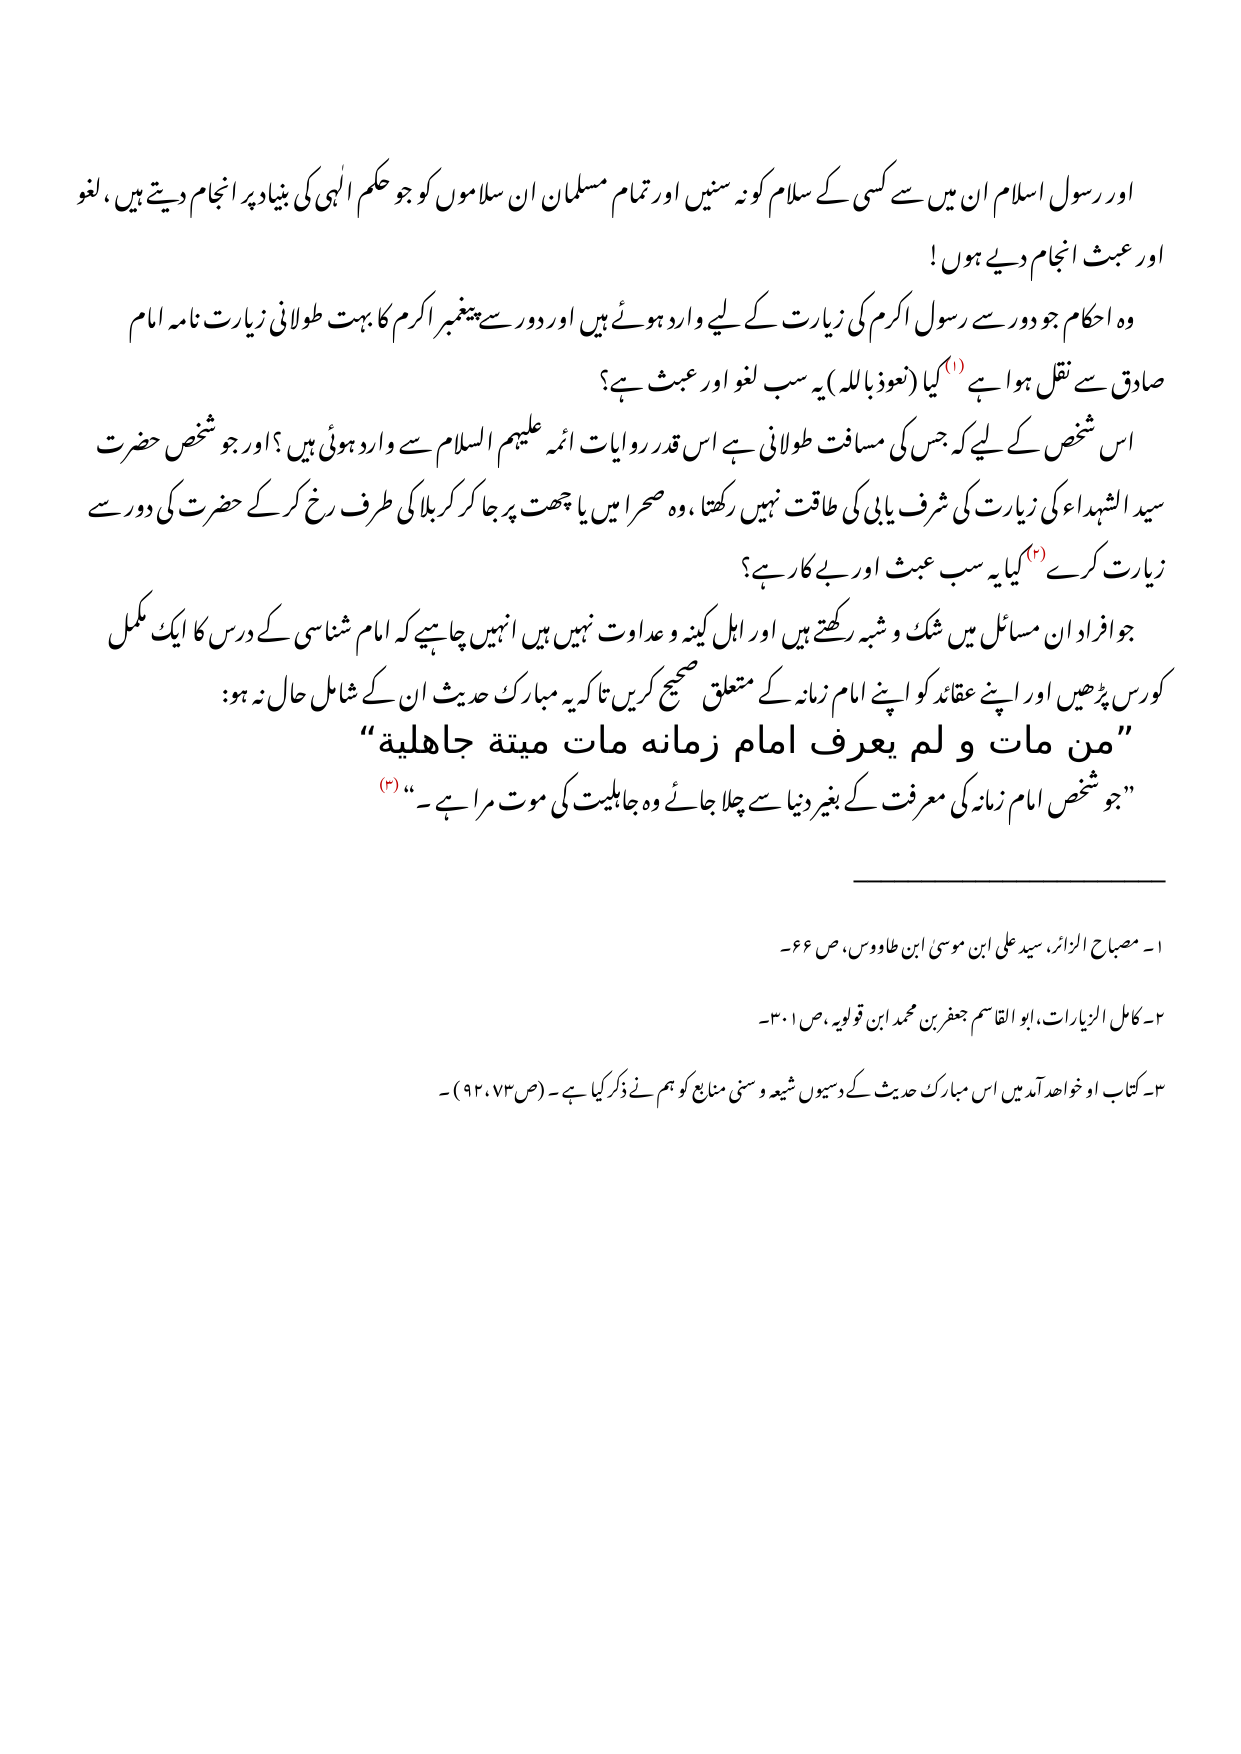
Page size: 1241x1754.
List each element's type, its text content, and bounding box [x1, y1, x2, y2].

text ”من مات و لم یعرف امام زمانه مات میتة جاهلیة“ [75, 719, 1165, 762]
text ۱۔ مصباح الزائر، سید علی ابن موسیٰ ابن طاووس، ص ۶۶۔ [75, 918, 1165, 964]
text ۳۔ کتاب او خواھد آمد میں اس مبارک حدیث کے دسیوں شیعہ و سنی منابع کو ہم نے ذکر کیا ہے ۔ (ص۷۳ ،۹۲ ) ۔ [75, 1061, 1165, 1108]
text ”جو شخص امام زمانہ کی معرفت کے بغیر دنیا سے چلا جائے وہ جاہلیت کی موت مرا ہے ۔“ (۳) [75, 762, 1165, 825]
text جوافراد ان مسائل میں شک و شبہ رکھتے ہیں اور اہل کینہ و عداوت نہیں ہیں انہیں چاہیے کہ امام شناسی کے درس کا ایک مکمل کورس پڑھیں اور اپنے عقائد کو اپنے امام زمانہ کے متعلق صحیح کریں تا کہ یہ مبارک حدیث ان کے شامل حال نہ ہو: [75, 594, 1165, 719]
text ۲۔ کامل الزیارات،ابو القاسم جعفر بن محمد ابن قولویہ ،ص۳۰۱۔ [75, 989, 1165, 1036]
text اور رسول اسلام ان میں سے کسی کے سلام کو نہ سنیں اور تمام مسلمان ان سلاموں کو جو حکم الٰہی کی بنیاد پر انجام دیتے ہیں ،لغو اور عبث انجام دیے ہوں! [75, 156, 1165, 281]
text _______________________ [75, 825, 1165, 893]
text وہ احکام جو دور سے رسول اکرم کی زیارت کے لیے وارد ہوئے ہیں اور دور سے پیغمبر اکرم کا بہت طولانی زیارت نامہ امام صادق سے نقل ہوا ہے (۱) کیا (نعوذ باللہ ) یہ سب لغو اور عبث ہے؟ [75, 281, 1165, 406]
text اس شخص کے لیے کہ جس کی مسافت طولانی ہے اس قدر روایات ائمہ علیہم السلام سے وارد ہوئی ہیں ؟اور جو شخص حضرت سید الشہداء کی زیارت کی شرف یابی کی طاقت نہیں رکھتا ،وہ صحرا میں یا چھت پر جا کر کربلا کی طرف رخ کر کے حضرت کی دور سے زیارت کرے(۲) کیا یہ سب عبث اور بے کار ہے؟ [75, 406, 1165, 594]
